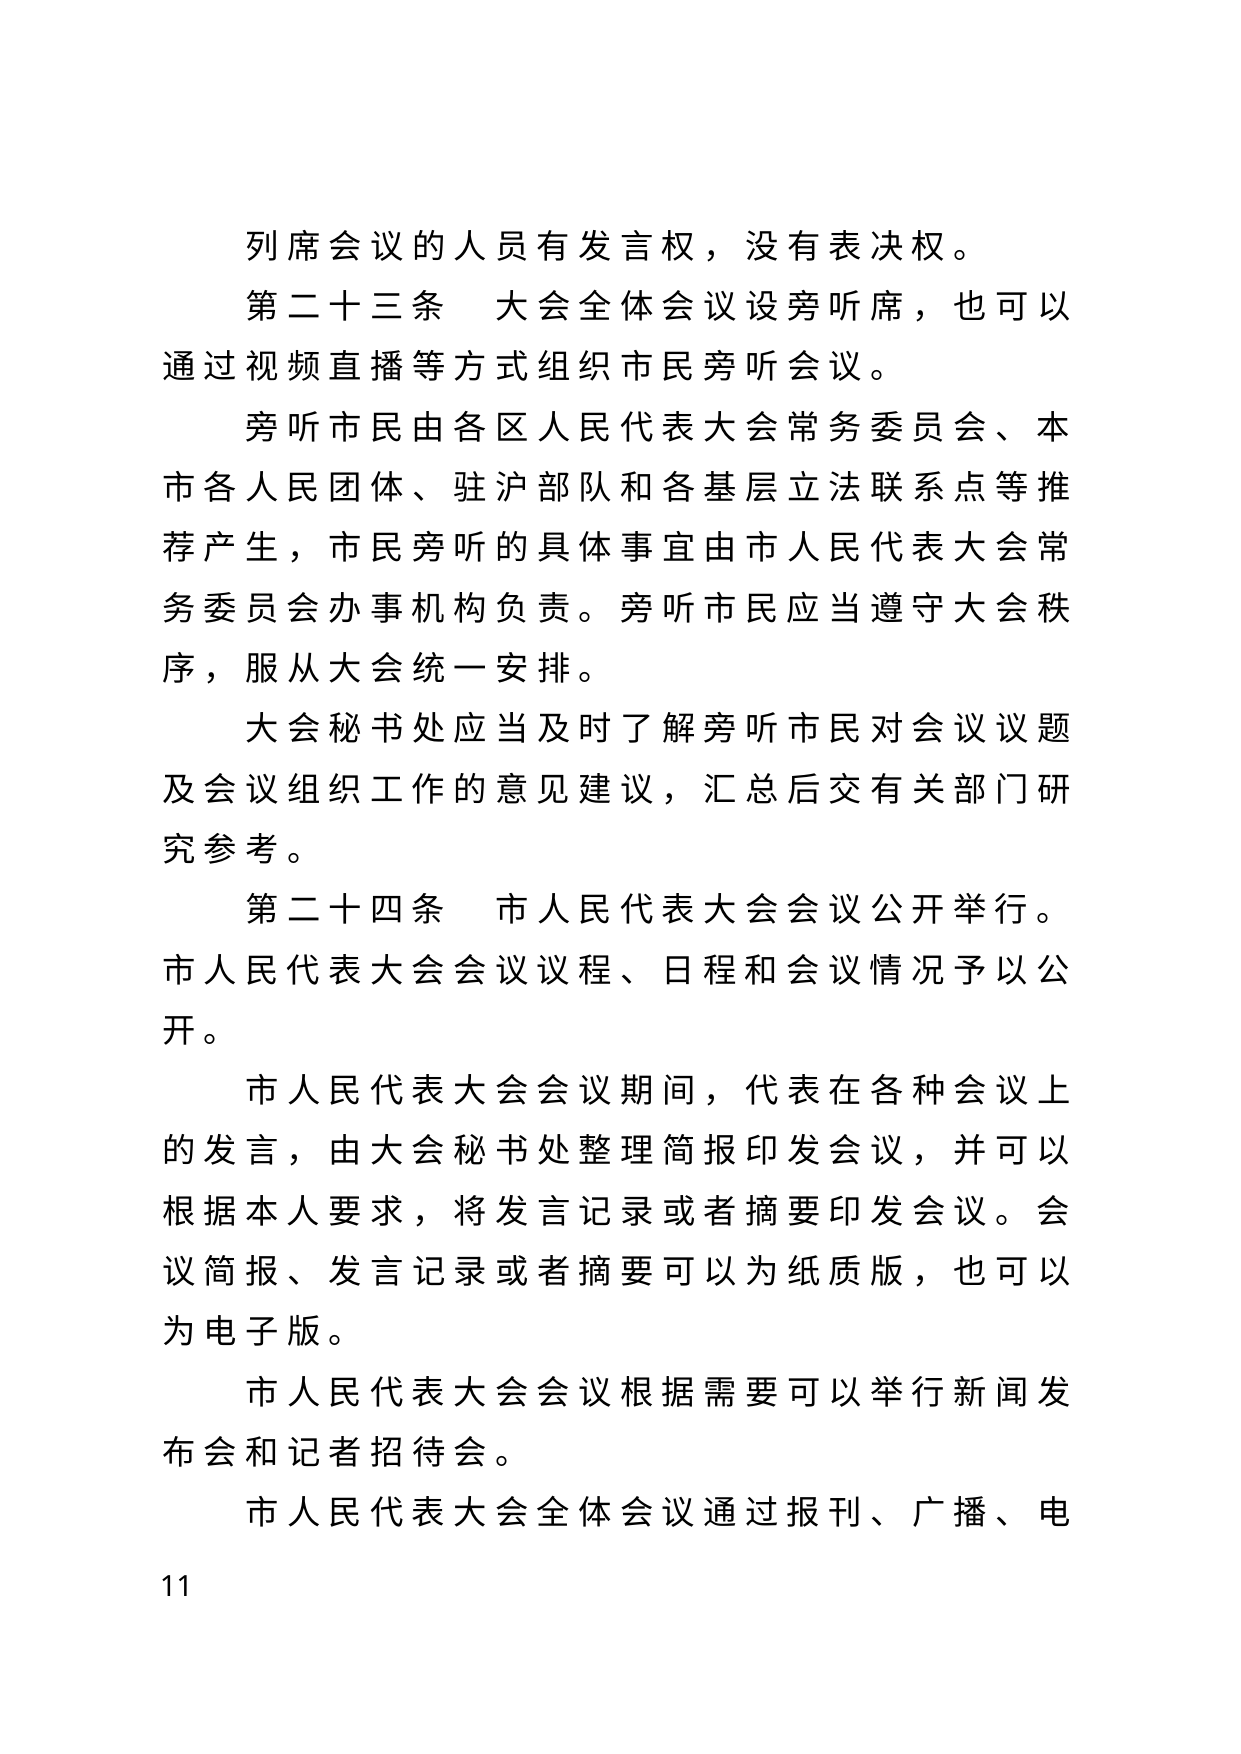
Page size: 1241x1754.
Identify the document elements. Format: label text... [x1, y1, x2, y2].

text 市人民代表大会会议期间，代表在各种会议上的发言，由大会秘书处整理简报印发会议，并可以根据本人要求，将发言记录或者摘要印发会议。会议简报、发言记录或者摘要可以为纸质版，也可以为电子版。 [162, 1058, 1078, 1359]
text 列席会议的人员有发言权，没有表决权。 [162, 213, 1078, 274]
text 大会秘书处应当及时了解旁听市民对会议议题及会议组织工作的意见建议，汇总后交有关部门研究参考。 [162, 696, 1078, 877]
text 第二十四条 市人民代表大会会议公开举行。市人民代表大会会议议程、日程和会议情况予以公开。 [162, 877, 1078, 1058]
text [162, 1480, 1078, 1540]
text 市人民代表大会会议根据需要可以举行新闻发布会和记者招待会。 [162, 1359, 1078, 1480]
text 第二十三条 大会全体会议设旁听席，也可以通过视频直播等方式组织市民旁听会议。 [162, 274, 1078, 394]
text 旁听市民由各区人民代表大会常务委员会、本市各人民团体、驻沪部队和各基层立法联系点等推荐产生，市民旁听的具体事宜由市人民代表大会常务委员会办事机构负责。旁听市民应当遵守大会秩序，服从大会统一安排。 [162, 394, 1078, 696]
